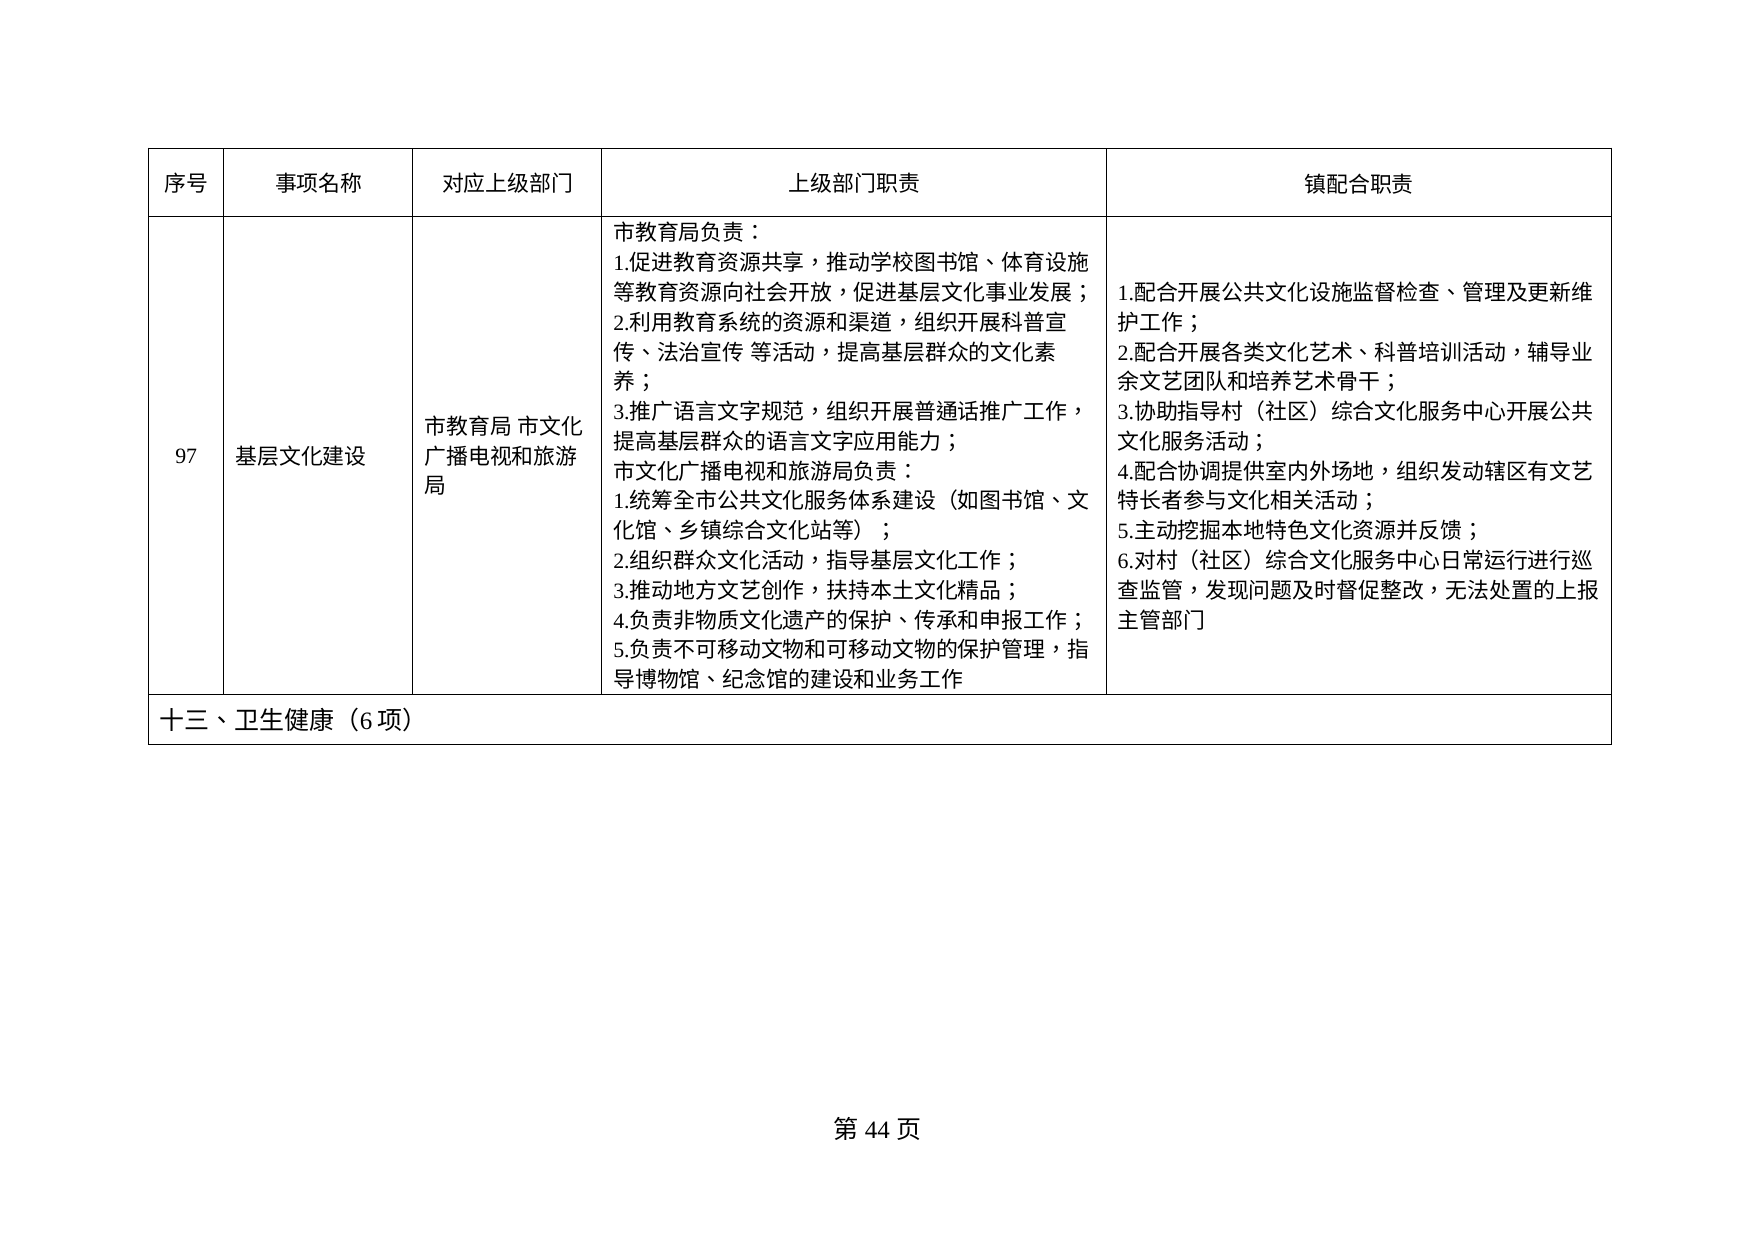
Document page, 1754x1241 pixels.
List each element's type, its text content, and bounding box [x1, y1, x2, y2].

table_header 对应上级部门 [413, 149, 601, 216]
table_cell 市教育局负责： 1.促进教育资源共享，推动学校图书馆、体育设施等教育资源向社会开放，促进基层文化事业发展； 2.利用教育系统的资源和渠道，组织开展科普宣传、法治宣传 等活动，提高基层群众的文化素养； 3.推广语言文字规范，组织开展普通话推广工作，提高基层群众的语言文字应用能力； 市文化广播电视和旅游局负责： 1.统筹全市公共文化服务体系建设（如图书馆、文化馆、乡镇综合文化站等）； 2.组织群众文化活动，指导基层文化工作； 3.推动地方文艺创作，扶持本土文化精品； 4.负责非物质文化遗产的保护、传承和申报工作； 5.负责不可移动文物和可移动文物的保护管理，指导博物馆、纪念馆的建设和业务工作 [602, 217, 1106, 694]
table_cell 十三、卫生健康（6项） [149, 695, 1611, 744]
table_header 上级部门职责 [602, 149, 1106, 216]
table_cell 1.配合开展公共文化设施监督检查、管理及更新维护工作； 2.配合开展各类文化艺术、科普培训活动，辅导业余文艺团队和培养艺术骨干； 3.协助指导村（社区）综合文化服务中心开展公共文化服务活动； 4.配合协调提供室内外场地，组织发动辖区有文艺特长者参与文化相关活动； 5.主动挖掘本地特色文化资源并反馈； 6.对村（社区）综合文化服务中心日常运行进行巡查监管，发现问题及时督促整改，无法处置的上报主管部门 [1107, 217, 1611, 694]
table_header 镇配合职责 [1107, 149, 1611, 216]
table_cell 市教育局 市文化广播电视和旅游局 [413, 217, 601, 694]
table_header 事项名称 [224, 149, 412, 216]
table_cell 基层文化建设 [224, 217, 412, 694]
table_header 序号 [149, 149, 223, 216]
table_cell 97 [149, 217, 223, 694]
